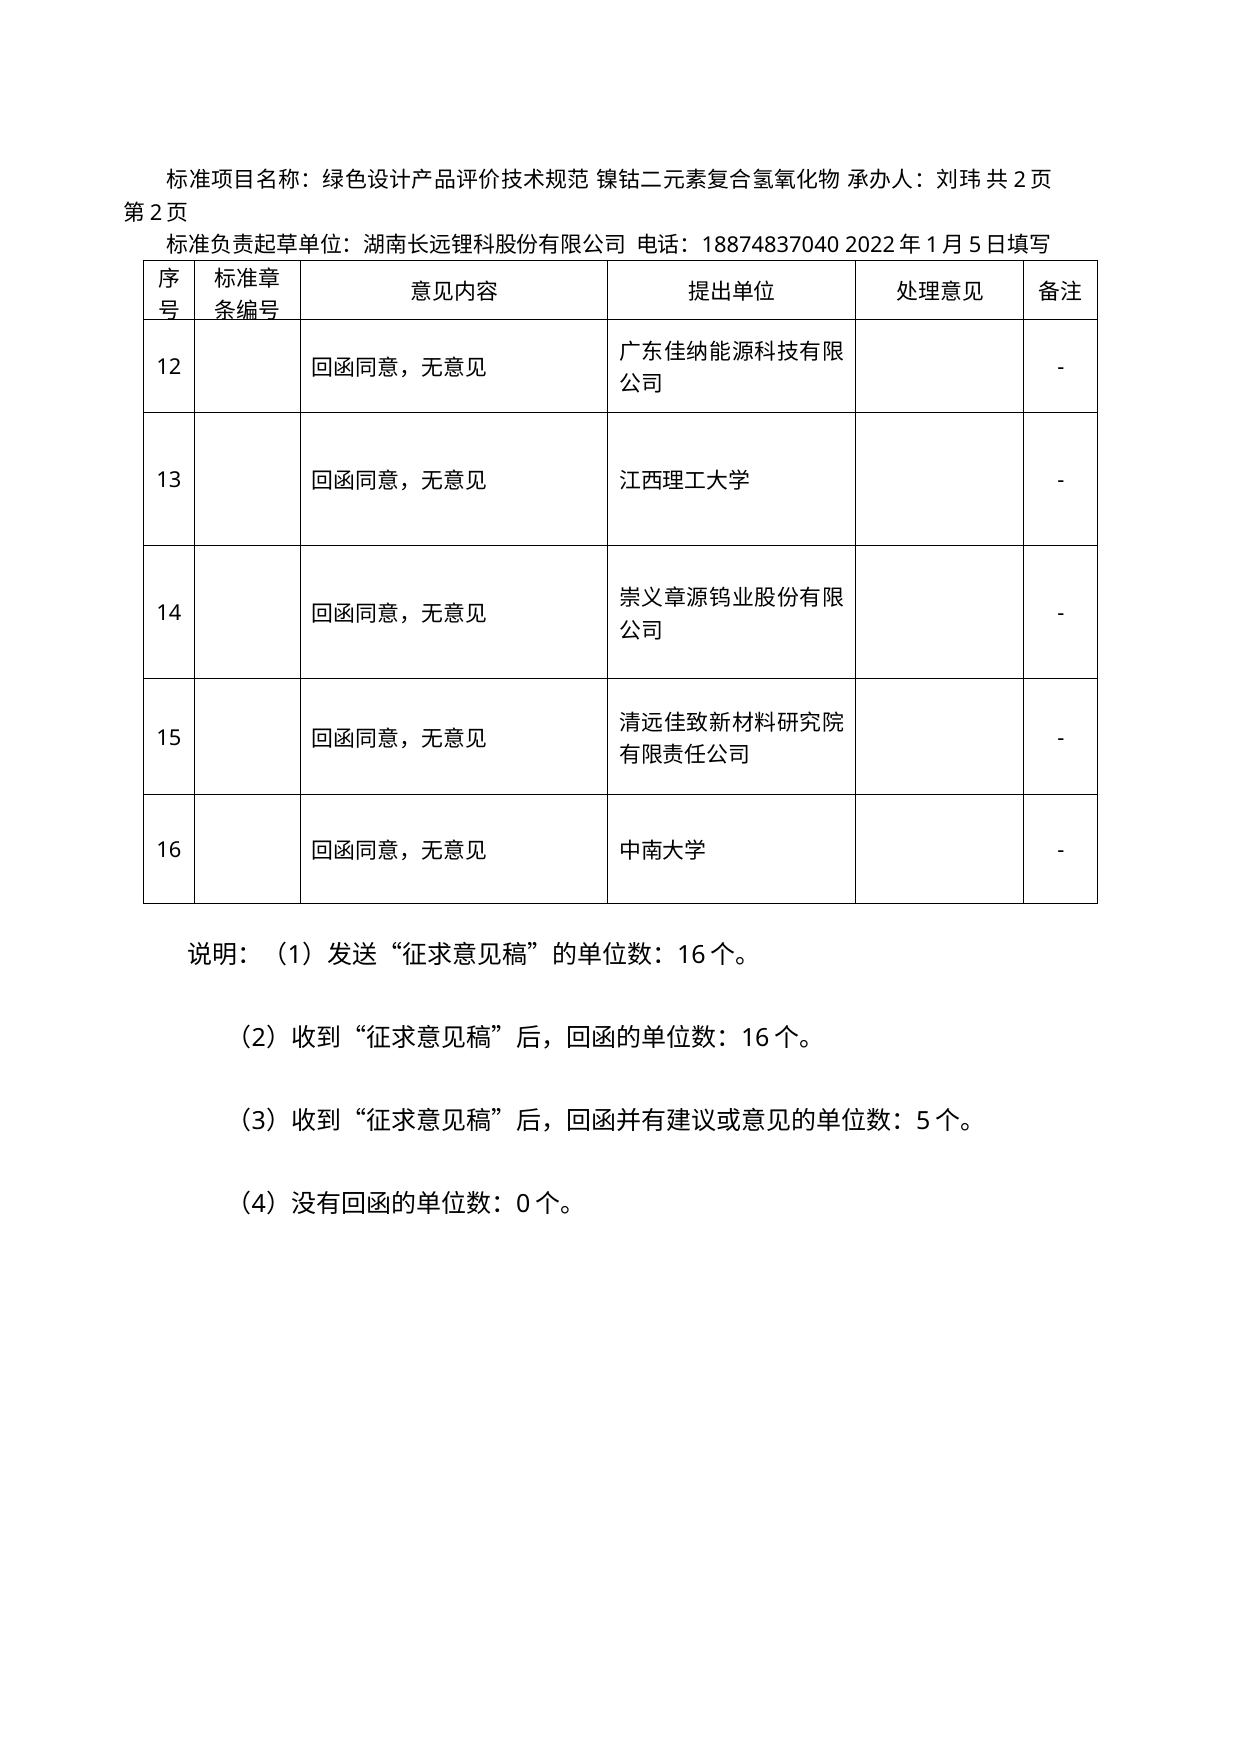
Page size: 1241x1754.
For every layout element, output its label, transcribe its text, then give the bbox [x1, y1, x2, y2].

table_cell - [1024, 679, 1097, 794]
table_cell 回函同意，无意见 [301, 546, 607, 678]
table_cell [195, 546, 300, 678]
table_cell 回函同意，无意见 [301, 413, 607, 545]
table_cell [195, 795, 300, 902]
table_header 处理意见 [856, 261, 1023, 318]
text 说明：（1）发送“征求意见稿”的单位数：16个。 [187, 920, 1053, 985]
text （2）收到“征求意见稿”后，回函的单位数：16个。 [187, 1003, 1053, 1068]
table_cell 12 [144, 320, 194, 412]
table_cell 中南大学 [608, 795, 855, 902]
table_cell [195, 679, 300, 794]
table_cell [856, 413, 1023, 545]
text （3）收到“征求意见稿”后，回函并有建议或意见的单位数：5个。 [187, 1086, 1053, 1151]
text （4）没有回函的单位数：0个。 [187, 1169, 1053, 1234]
table_cell 清远佳致新材料研究院有限责任公司 [608, 679, 855, 794]
table_cell 15 [144, 679, 194, 794]
table_cell [195, 320, 300, 412]
table_cell - [1024, 795, 1097, 902]
table_cell 江西理工大学 [608, 413, 855, 545]
table_header 意见内容 [301, 261, 607, 318]
table_cell 广东佳纳能源科技有限公司 [608, 320, 855, 412]
table_cell [195, 413, 300, 545]
table_cell - [1024, 546, 1097, 678]
table_cell 14 [144, 546, 194, 678]
text 标准负责起草单位：湖南长远锂科股份有限公司 电话：18874837040 2022年1月5日填写 [123, 227, 1053, 259]
table_header 提出单位 [608, 261, 855, 318]
table_cell 13 [144, 413, 194, 545]
table_cell [856, 320, 1023, 412]
table_cell 崇义章源钨业股份有限公司 [608, 546, 855, 678]
text 标准项目名称：绿色设计产品评价技术规范 镍钴二元素复合氢氧化物 承办人：刘玮 共2页 第2页 [123, 162, 1053, 227]
table_cell - [1024, 413, 1097, 545]
table_cell 回函同意，无意见 [301, 795, 607, 902]
table_cell [856, 546, 1023, 678]
table_header 备注 [1024, 261, 1097, 318]
table_cell [856, 679, 1023, 794]
table_cell 16 [144, 795, 194, 902]
table_header 序号 [144, 261, 194, 318]
table_cell 回函同意，无意见 [301, 320, 607, 412]
table_header 标准章 条编号 [195, 261, 300, 318]
table_cell 回函同意，无意见 [301, 679, 607, 794]
table_cell - [1024, 320, 1097, 412]
table_cell [856, 795, 1023, 902]
